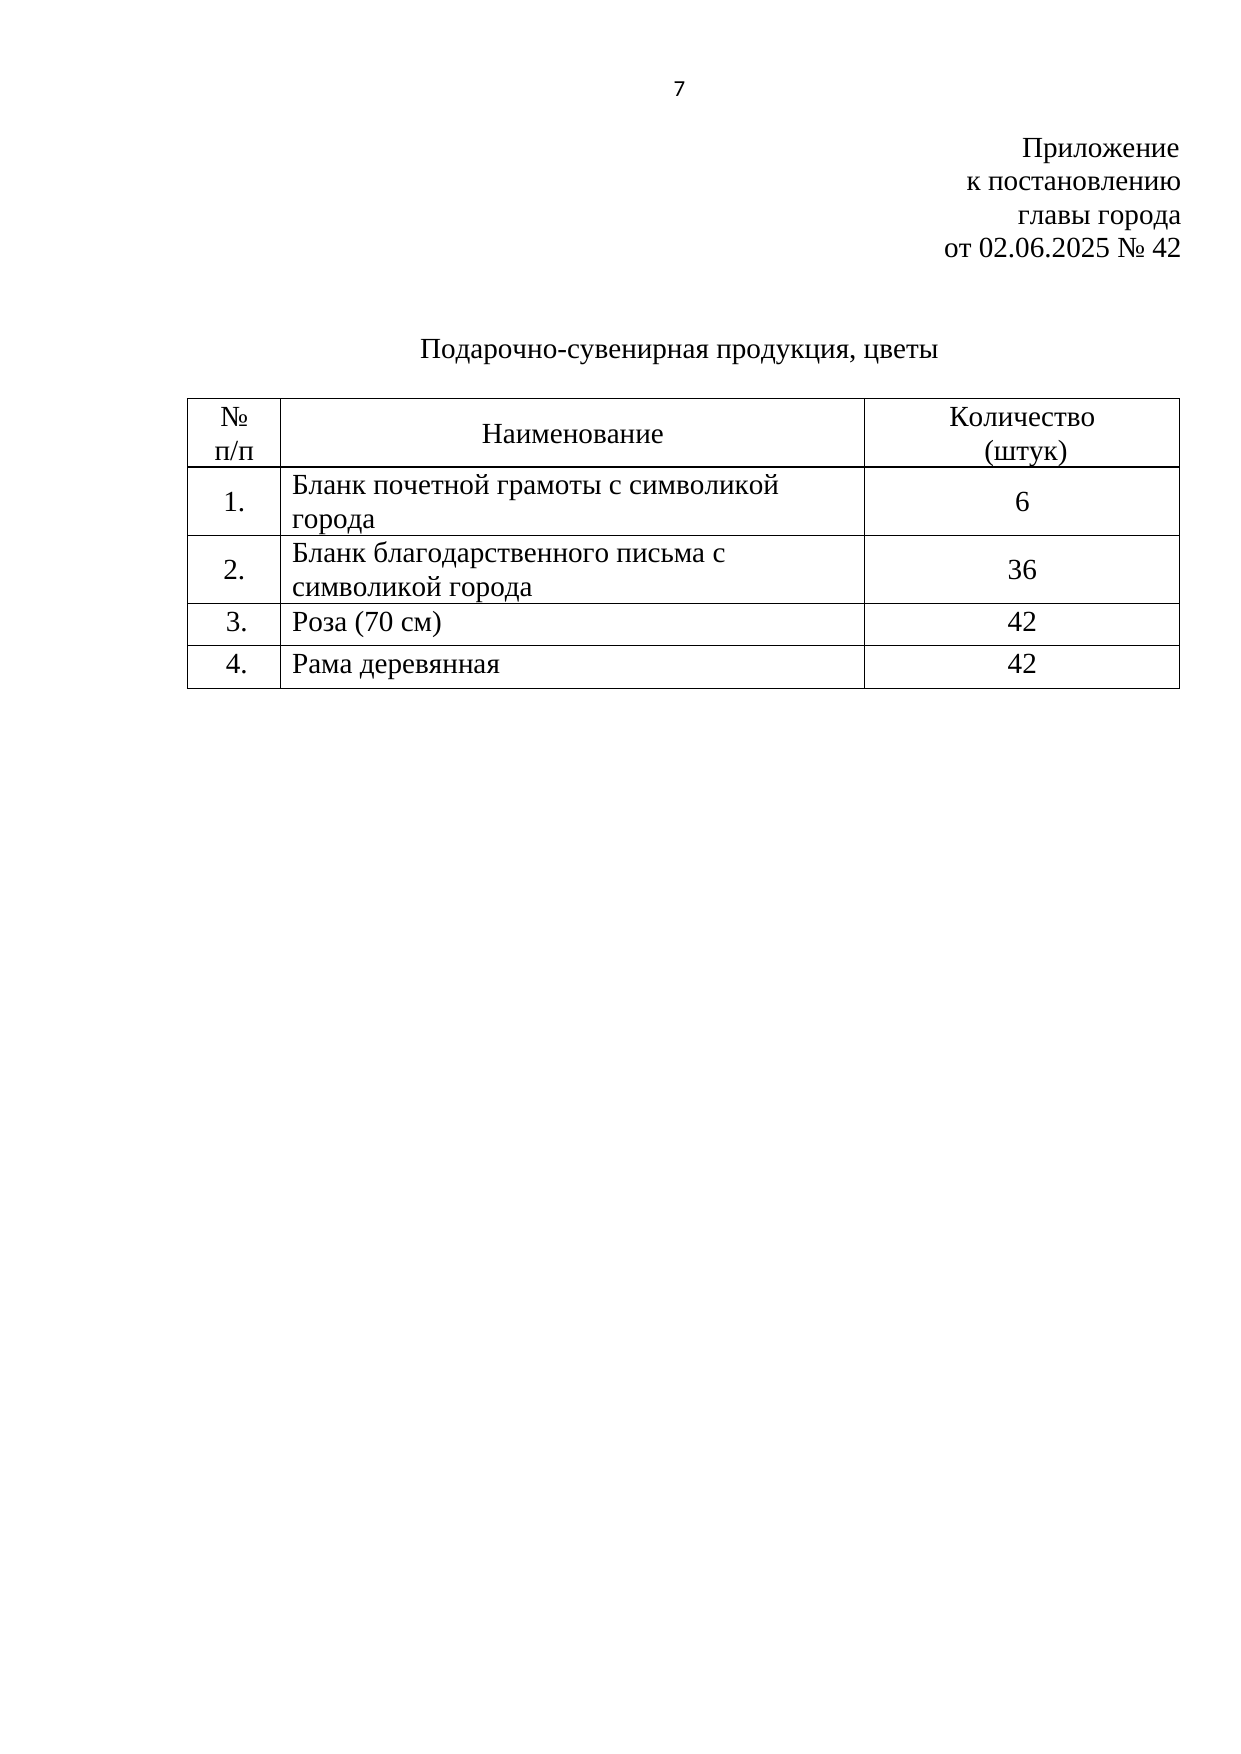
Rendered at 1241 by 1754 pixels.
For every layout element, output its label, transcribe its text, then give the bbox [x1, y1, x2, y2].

table_header № п/п [188, 399, 280, 466]
table_cell 6 [865, 468, 1179, 534]
table_cell 36 [865, 536, 1179, 603]
table_cell Роза (70 см) [281, 604, 864, 645]
table_cell 1. [188, 468, 280, 534]
table_cell 42 [865, 646, 1179, 688]
table_header Количество (штук) [865, 399, 1179, 466]
text Приложение [177, 130, 1179, 163]
table_cell Бланк почетной грамоты с символикой города [281, 468, 864, 534]
table_cell Бланк благодарственного письма с символикой города [281, 536, 864, 603]
table_header Наименование [281, 399, 864, 466]
text к постановлению [702, 163, 1181, 197]
text главы города [702, 197, 1181, 231]
text Подарочно-сувенирная продукция, цветы [177, 331, 1181, 365]
text от 02.06.2025 № 42 [702, 231, 1181, 264]
table_cell 3. [188, 604, 280, 645]
table_cell 4. [188, 646, 280, 688]
table_cell Рама деревянная [281, 646, 864, 688]
table_cell 42 [865, 604, 1179, 645]
table_cell 2. [188, 536, 280, 603]
